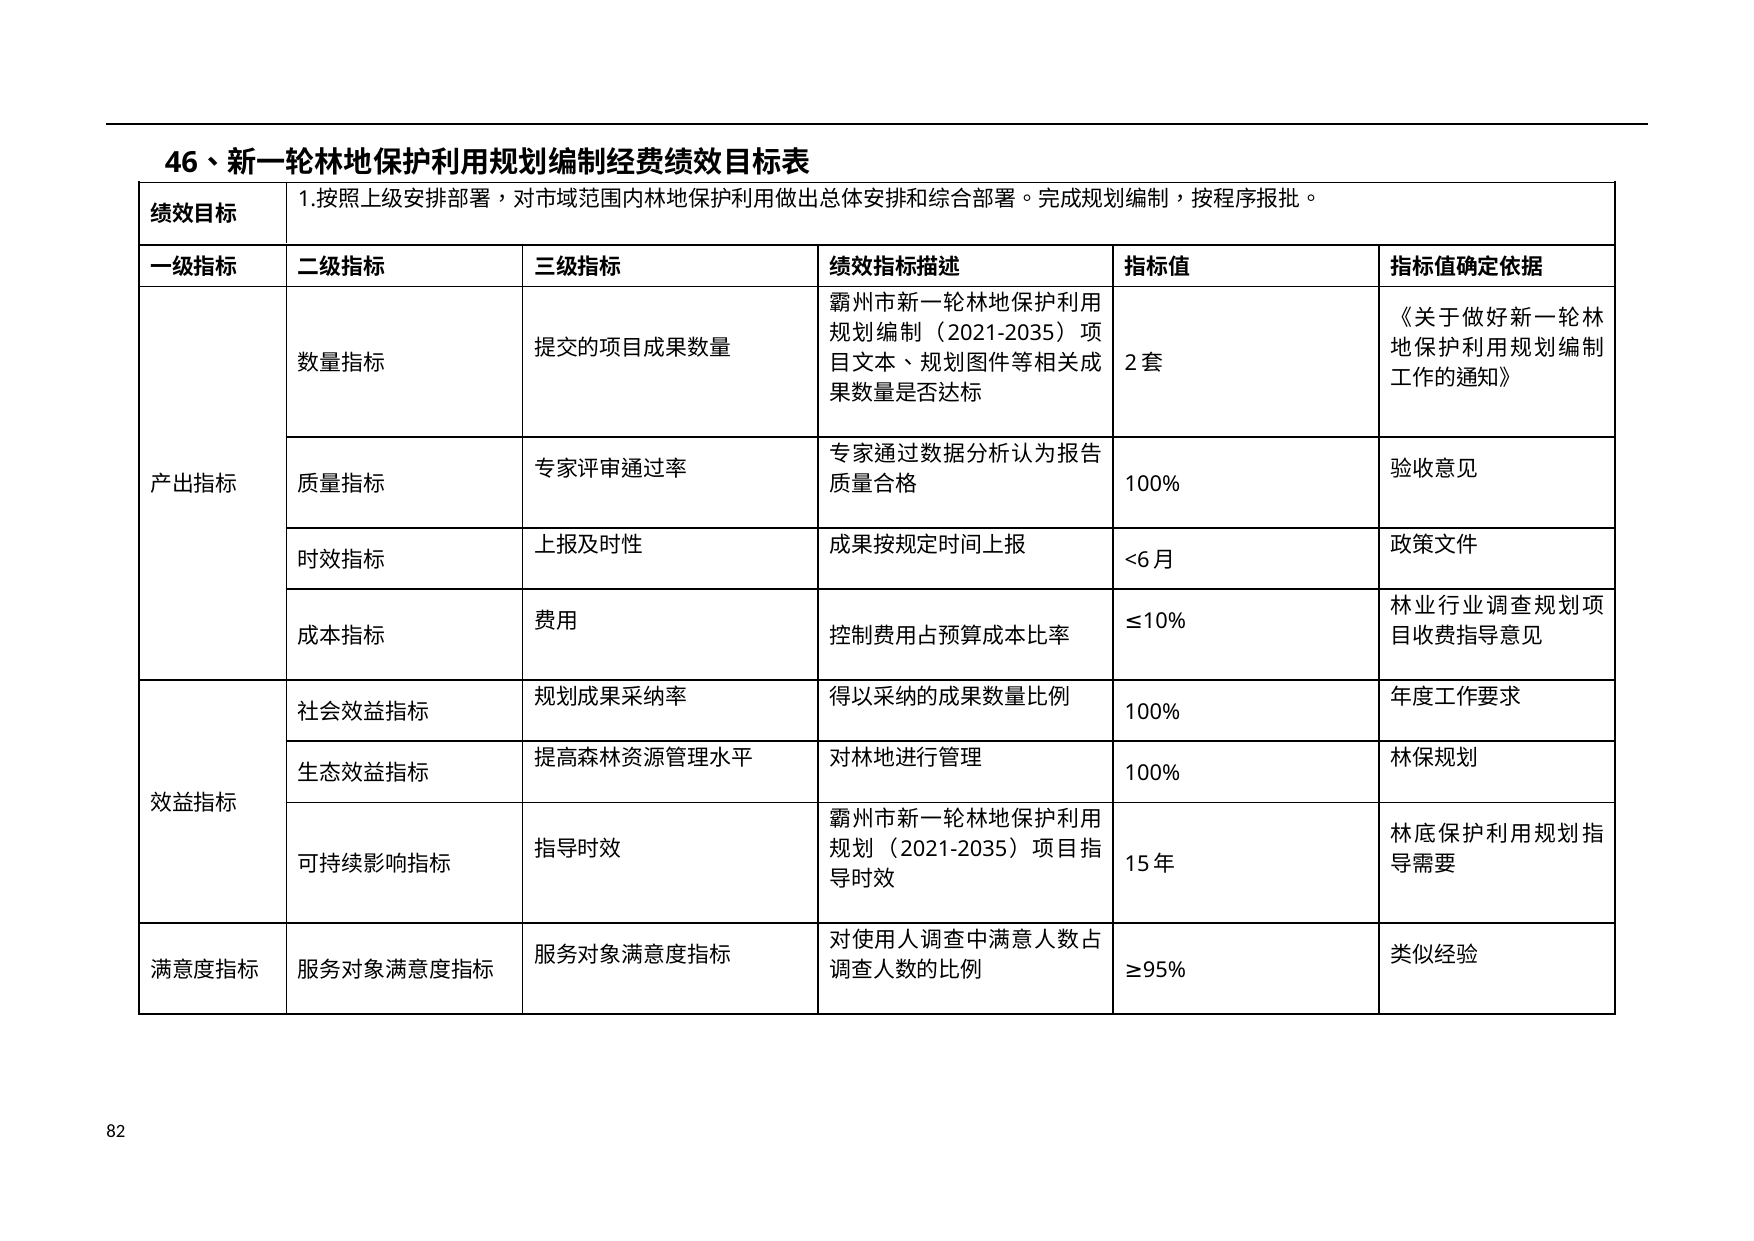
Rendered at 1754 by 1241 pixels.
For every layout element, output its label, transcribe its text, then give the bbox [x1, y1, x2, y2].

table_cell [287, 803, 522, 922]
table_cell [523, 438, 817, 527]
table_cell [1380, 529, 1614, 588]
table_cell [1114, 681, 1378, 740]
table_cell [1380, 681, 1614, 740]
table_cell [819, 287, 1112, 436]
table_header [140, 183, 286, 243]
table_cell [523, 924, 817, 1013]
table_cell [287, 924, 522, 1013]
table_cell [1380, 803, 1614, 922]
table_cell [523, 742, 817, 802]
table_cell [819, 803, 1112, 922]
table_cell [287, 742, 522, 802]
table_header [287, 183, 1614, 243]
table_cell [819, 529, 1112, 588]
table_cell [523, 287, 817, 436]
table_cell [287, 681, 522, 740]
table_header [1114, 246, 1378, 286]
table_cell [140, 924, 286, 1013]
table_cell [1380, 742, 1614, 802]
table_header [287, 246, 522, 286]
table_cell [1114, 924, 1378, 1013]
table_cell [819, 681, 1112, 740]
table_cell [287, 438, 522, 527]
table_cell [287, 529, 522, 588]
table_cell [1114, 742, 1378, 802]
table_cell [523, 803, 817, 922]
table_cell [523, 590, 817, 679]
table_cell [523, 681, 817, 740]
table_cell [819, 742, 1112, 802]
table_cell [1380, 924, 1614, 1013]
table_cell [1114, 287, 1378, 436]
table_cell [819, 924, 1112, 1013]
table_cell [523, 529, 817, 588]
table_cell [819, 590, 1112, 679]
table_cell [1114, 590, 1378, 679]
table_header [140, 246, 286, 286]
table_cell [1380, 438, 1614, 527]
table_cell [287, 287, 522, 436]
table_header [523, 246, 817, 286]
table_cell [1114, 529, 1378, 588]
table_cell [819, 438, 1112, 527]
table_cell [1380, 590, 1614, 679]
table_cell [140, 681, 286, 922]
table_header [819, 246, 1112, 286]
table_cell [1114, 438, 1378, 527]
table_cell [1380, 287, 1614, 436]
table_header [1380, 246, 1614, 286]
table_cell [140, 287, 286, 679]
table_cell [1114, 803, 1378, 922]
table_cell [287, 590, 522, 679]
text 46、新一轮林地保护利用规划编制经费绩效目标表 [106, 142, 1648, 181]
